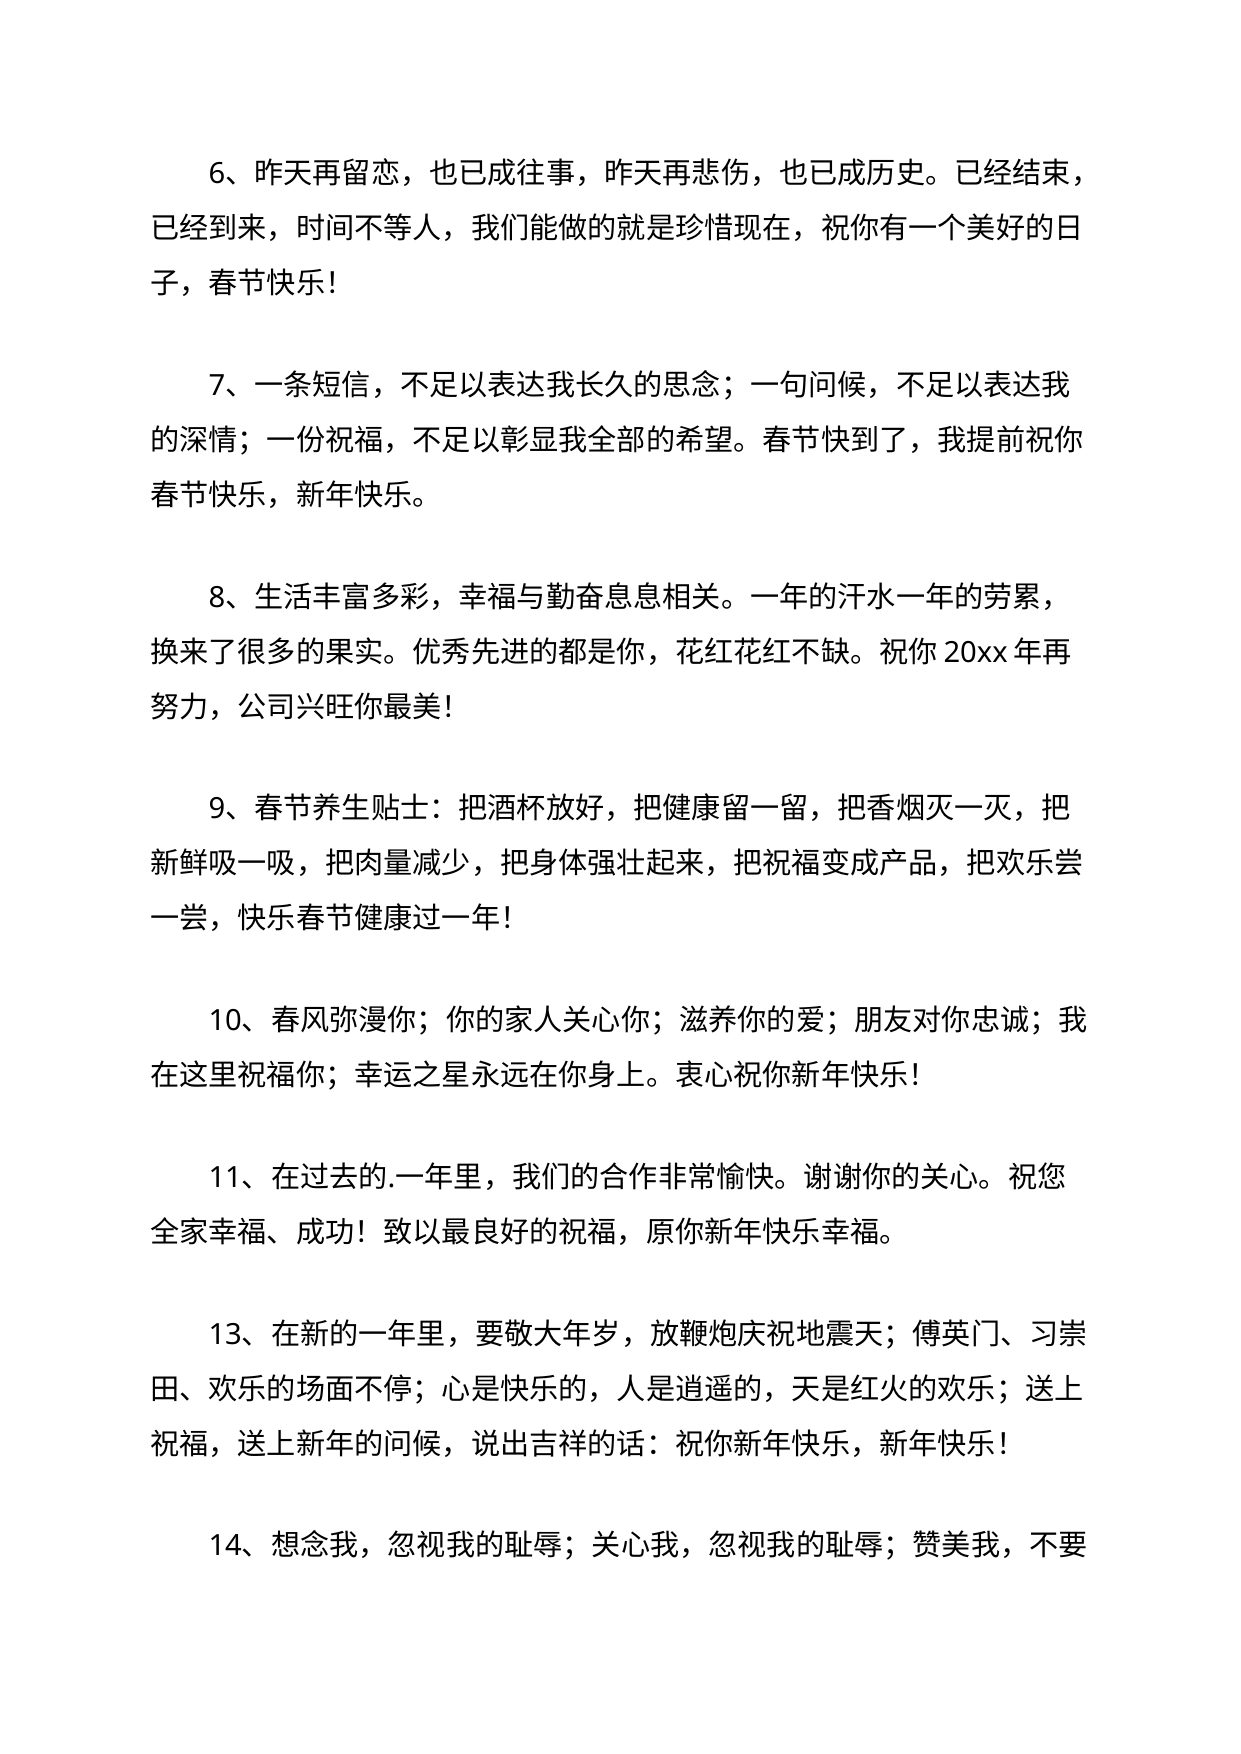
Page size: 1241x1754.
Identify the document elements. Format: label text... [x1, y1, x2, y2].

text 6、昨天再留恋，也已成往事，昨天再悲伤，也已成历史。已经结束，已经到来，时间不等人，我们能做的就是珍惜现在，祝你有一个美好的日子，春节快乐！ [150, 150, 1090, 302]
text 13、在新的一年里，要敬大年岁，放鞭炮庆祝地震天；傅英门、习崇田、欢乐的场面不停；心是快乐的，人是逍遥的，天是红火的欢乐；送上祝福，送上新年的问候，说出吉祥的话：祝你新年快乐，新年快乐！ [150, 1310, 1090, 1462]
text 8、生活丰富多彩，幸福与勤奋息息相关。一年的汗水一年的劳累，换来了很多的果实。优秀先进的都是你，花红花红不缺。祝你20xx年再努力，公司兴旺你最美！ [150, 573, 1090, 726]
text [150, 1522, 1090, 1564]
text 7、一条短信，不足以表达我长久的思念；一句问候，不足以表达我的深情；一份祝福，不足以彰显我全部的希望。春节快到了，我提前祝你春节快乐，新年快乐。 [150, 362, 1090, 514]
text 10、春风弥漫你；你的家人关心你；滋养你的爱；朋友对你忠诚；我在这里祝福你；幸运之星永远在你身上。衷心祝你新年快乐！ [150, 997, 1090, 1094]
text 11、在过去的.一年里，我们的合作非常愉快。谢谢你的关心。祝您全家幸福、成功！致以最良好的祝福，原你新年快乐幸福。 [150, 1153, 1090, 1251]
text 9、春节养生贴士：把酒杯放好，把健康留一留，把香烟灭一灭，把新鲜吸一吸，把肉量减少，把身体强壮起来，把祝福变成产品，把欢乐尝一尝，快乐春节健康过一年！ [150, 785, 1090, 937]
